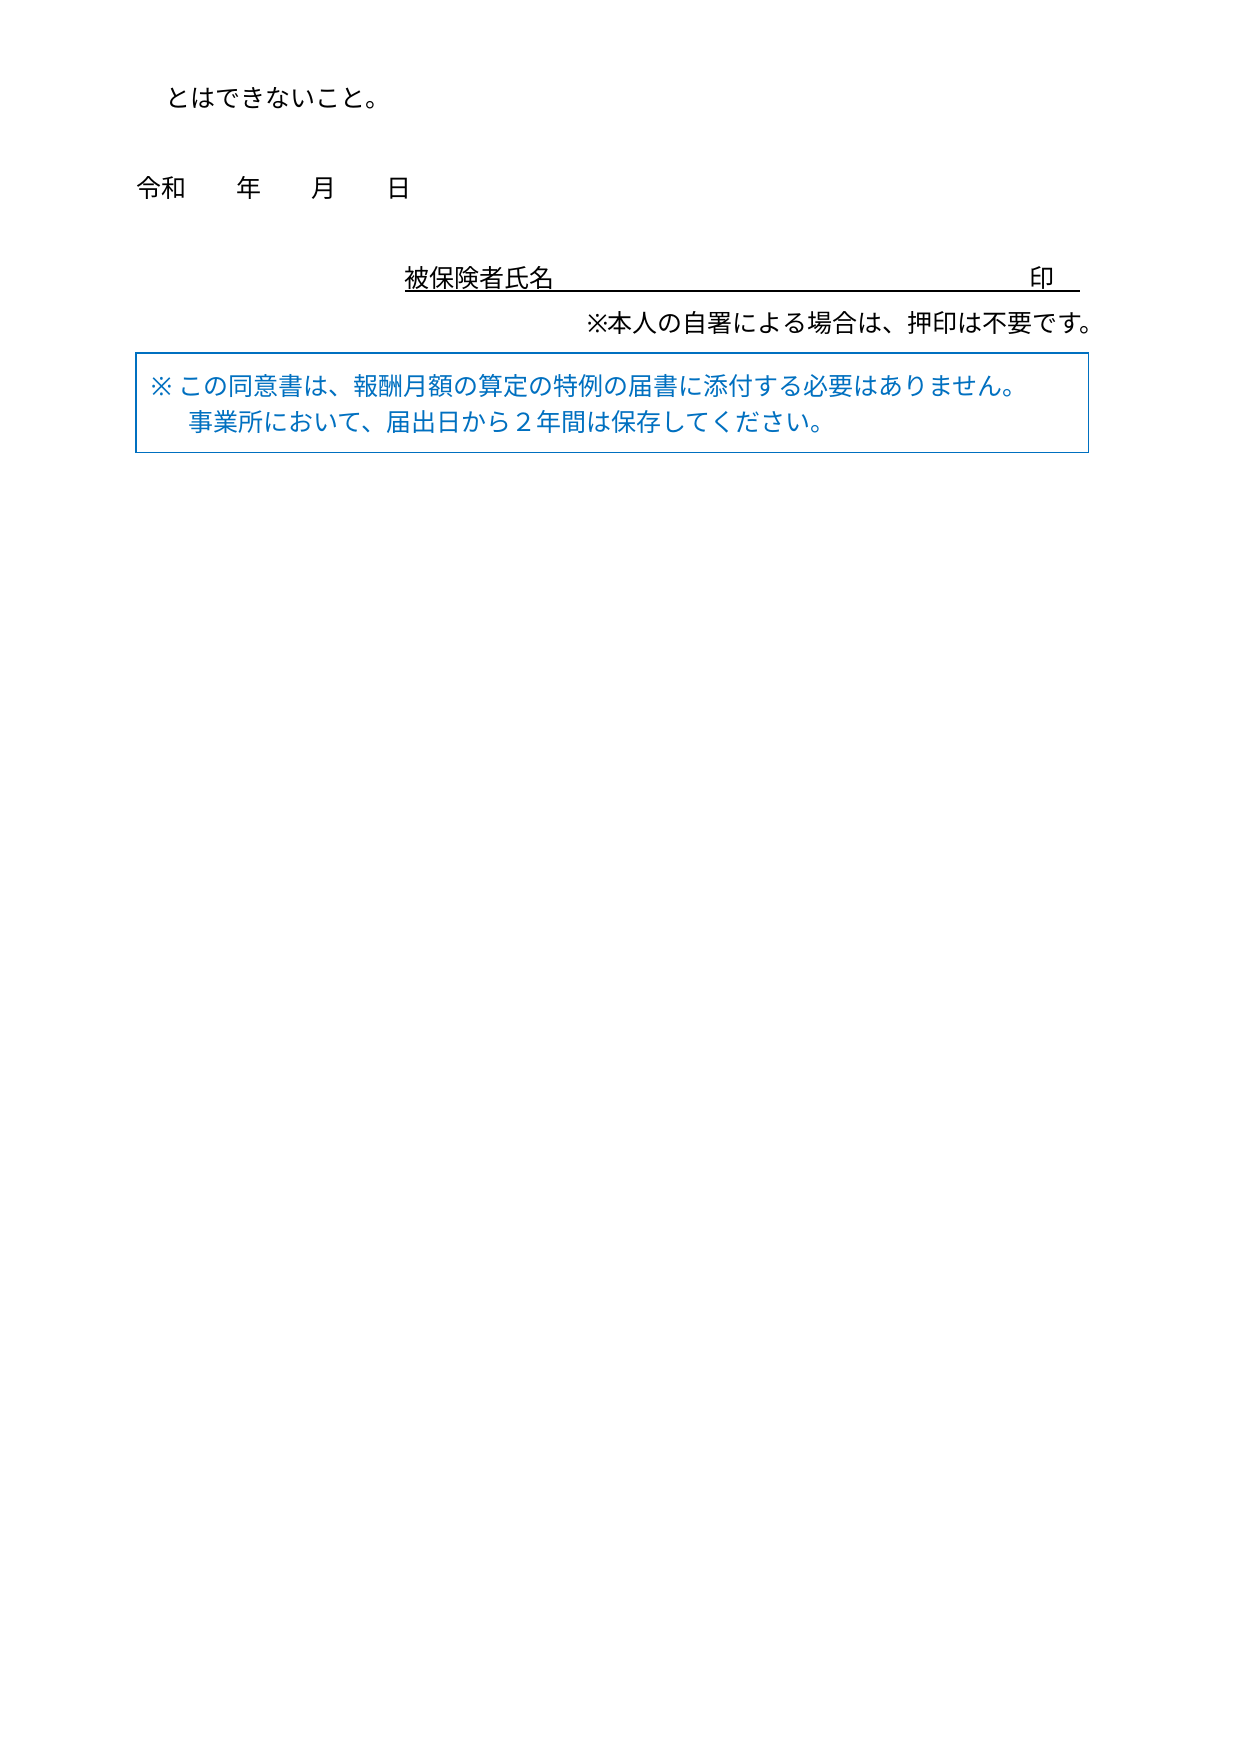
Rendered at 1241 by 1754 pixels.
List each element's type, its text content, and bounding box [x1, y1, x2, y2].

text 被保険者氏名 印 [179, 254, 1104, 299]
text 令和 年 月 日 [136, 164, 1104, 209]
text ※本人の自署による場合は、押印は不要です。 [179, 299, 1104, 344]
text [136, 74, 1104, 119]
